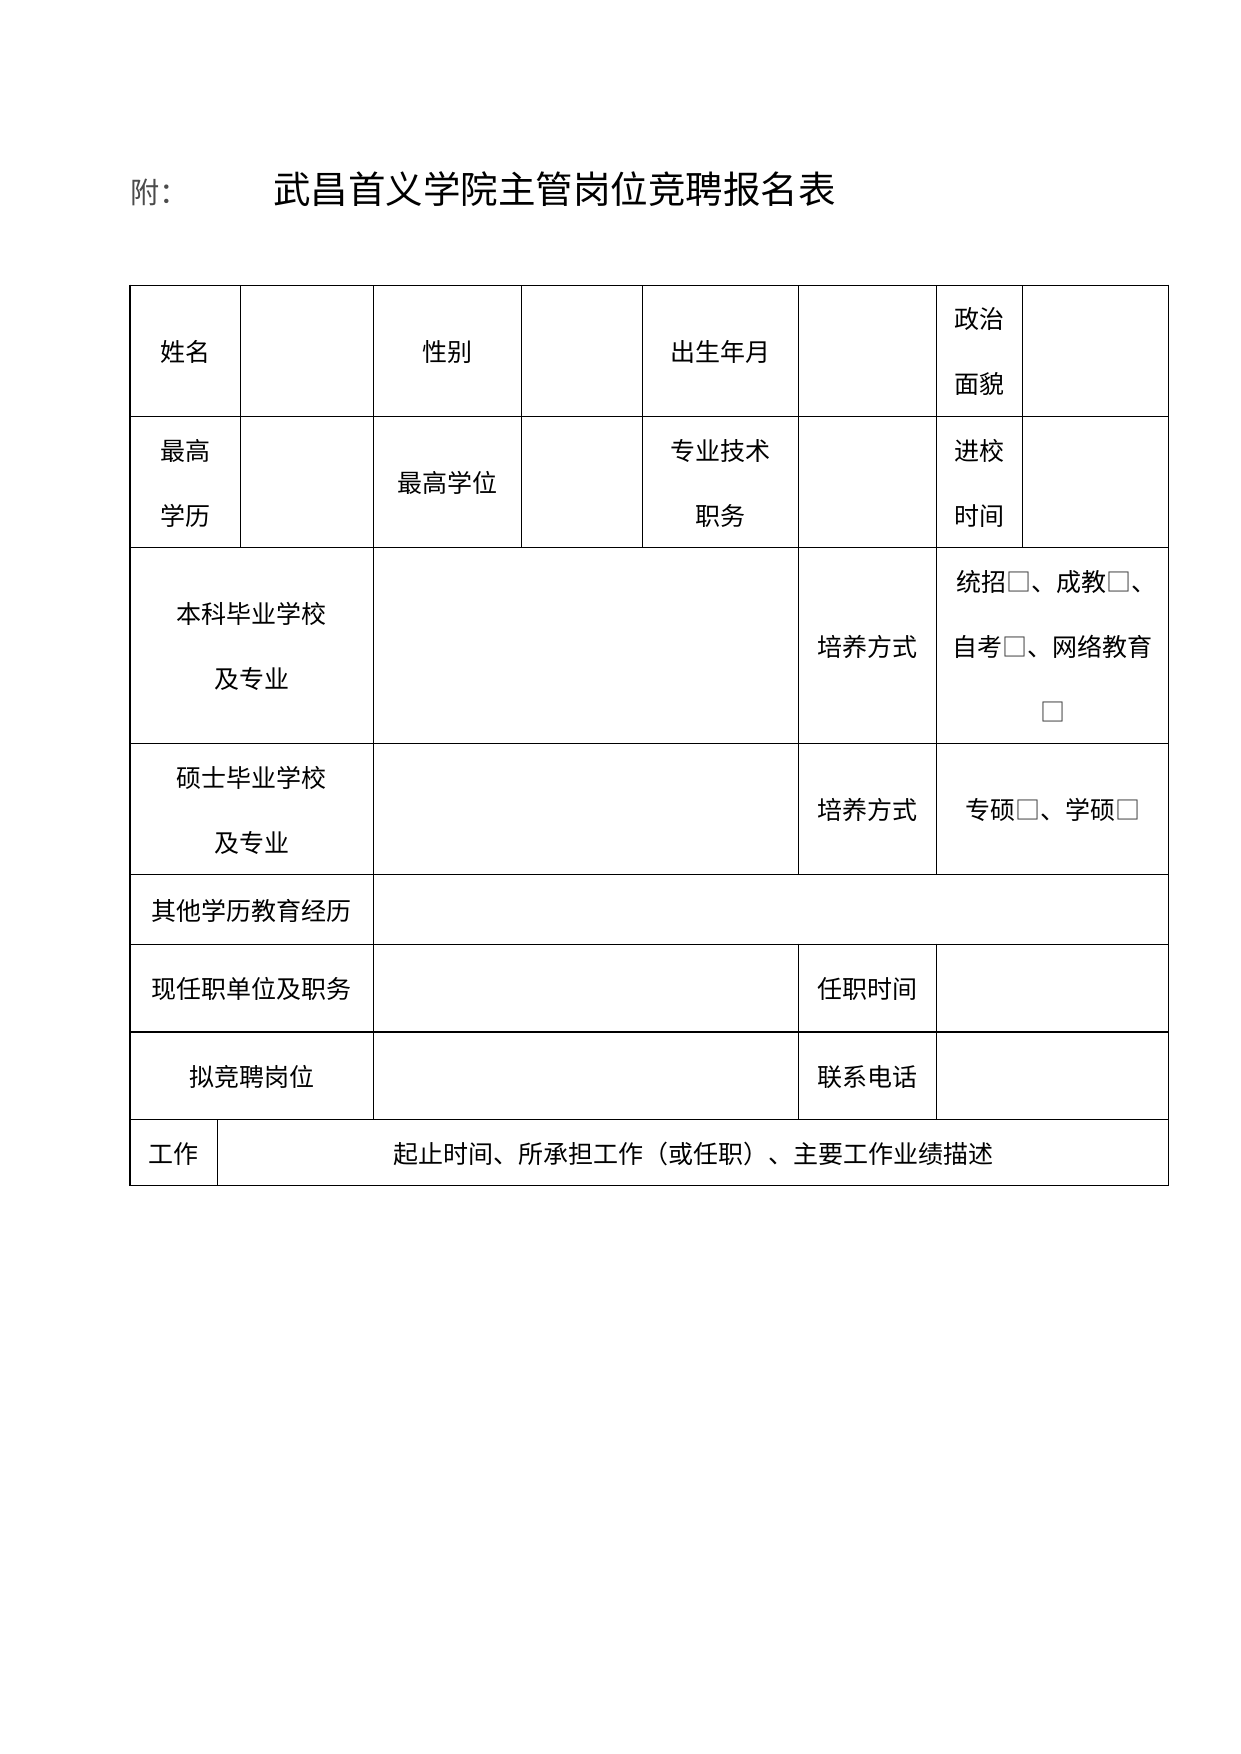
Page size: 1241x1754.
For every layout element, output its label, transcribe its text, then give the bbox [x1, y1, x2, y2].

table_header 性别 [374, 286, 521, 416]
table_cell [241, 417, 373, 547]
table_cell 任职时间 [799, 945, 936, 1031]
table_cell 专硕□、学硕□ [937, 744, 1168, 874]
table_cell 硕士毕业学校 及专业 [131, 744, 373, 874]
table_cell 专业技术 职务 [643, 417, 798, 547]
table_cell [374, 1033, 798, 1119]
table_cell 培养方式 [799, 744, 936, 874]
table_cell [799, 417, 936, 547]
table_cell [374, 945, 798, 1031]
table_cell [937, 945, 1168, 1031]
table_cell 拟竞聘岗位 [131, 1033, 373, 1119]
text 附： 武昌首义学院主管岗位竞聘报名表 [130, 154, 1110, 219]
table_cell 现任职单位及职务 [131, 945, 373, 1031]
table_header [241, 286, 373, 416]
table_header [522, 286, 642, 416]
table_cell 培养方式 [799, 548, 936, 743]
table_cell 最高 学历 [131, 417, 240, 547]
table_cell 起止时间、所承担工作（或任职）、主要工作业绩描述 [218, 1120, 1168, 1185]
table_header 姓名 [131, 286, 240, 416]
table_cell 工作经历 [131, 1120, 217, 1185]
table_cell 本科毕业学校 及专业 [131, 548, 373, 743]
table_cell 其他学历教育经历 [131, 875, 373, 943]
table_cell [1023, 417, 1168, 547]
table_cell 联系电话 [799, 1033, 936, 1119]
table_cell 统招□、成教□、自考□、网络教育□ [937, 548, 1168, 743]
table_cell [374, 744, 798, 874]
table_cell [374, 875, 1168, 943]
table_cell [374, 548, 798, 743]
table_header 出生年月 [643, 286, 798, 416]
table_header [1023, 286, 1168, 416]
table_cell 进校时间 [937, 417, 1022, 547]
table_cell [937, 1033, 1168, 1119]
table_cell 最高学位 [374, 417, 521, 547]
table_header 政治面貌 [937, 286, 1022, 416]
table_header [799, 286, 936, 416]
table_cell [522, 417, 642, 547]
